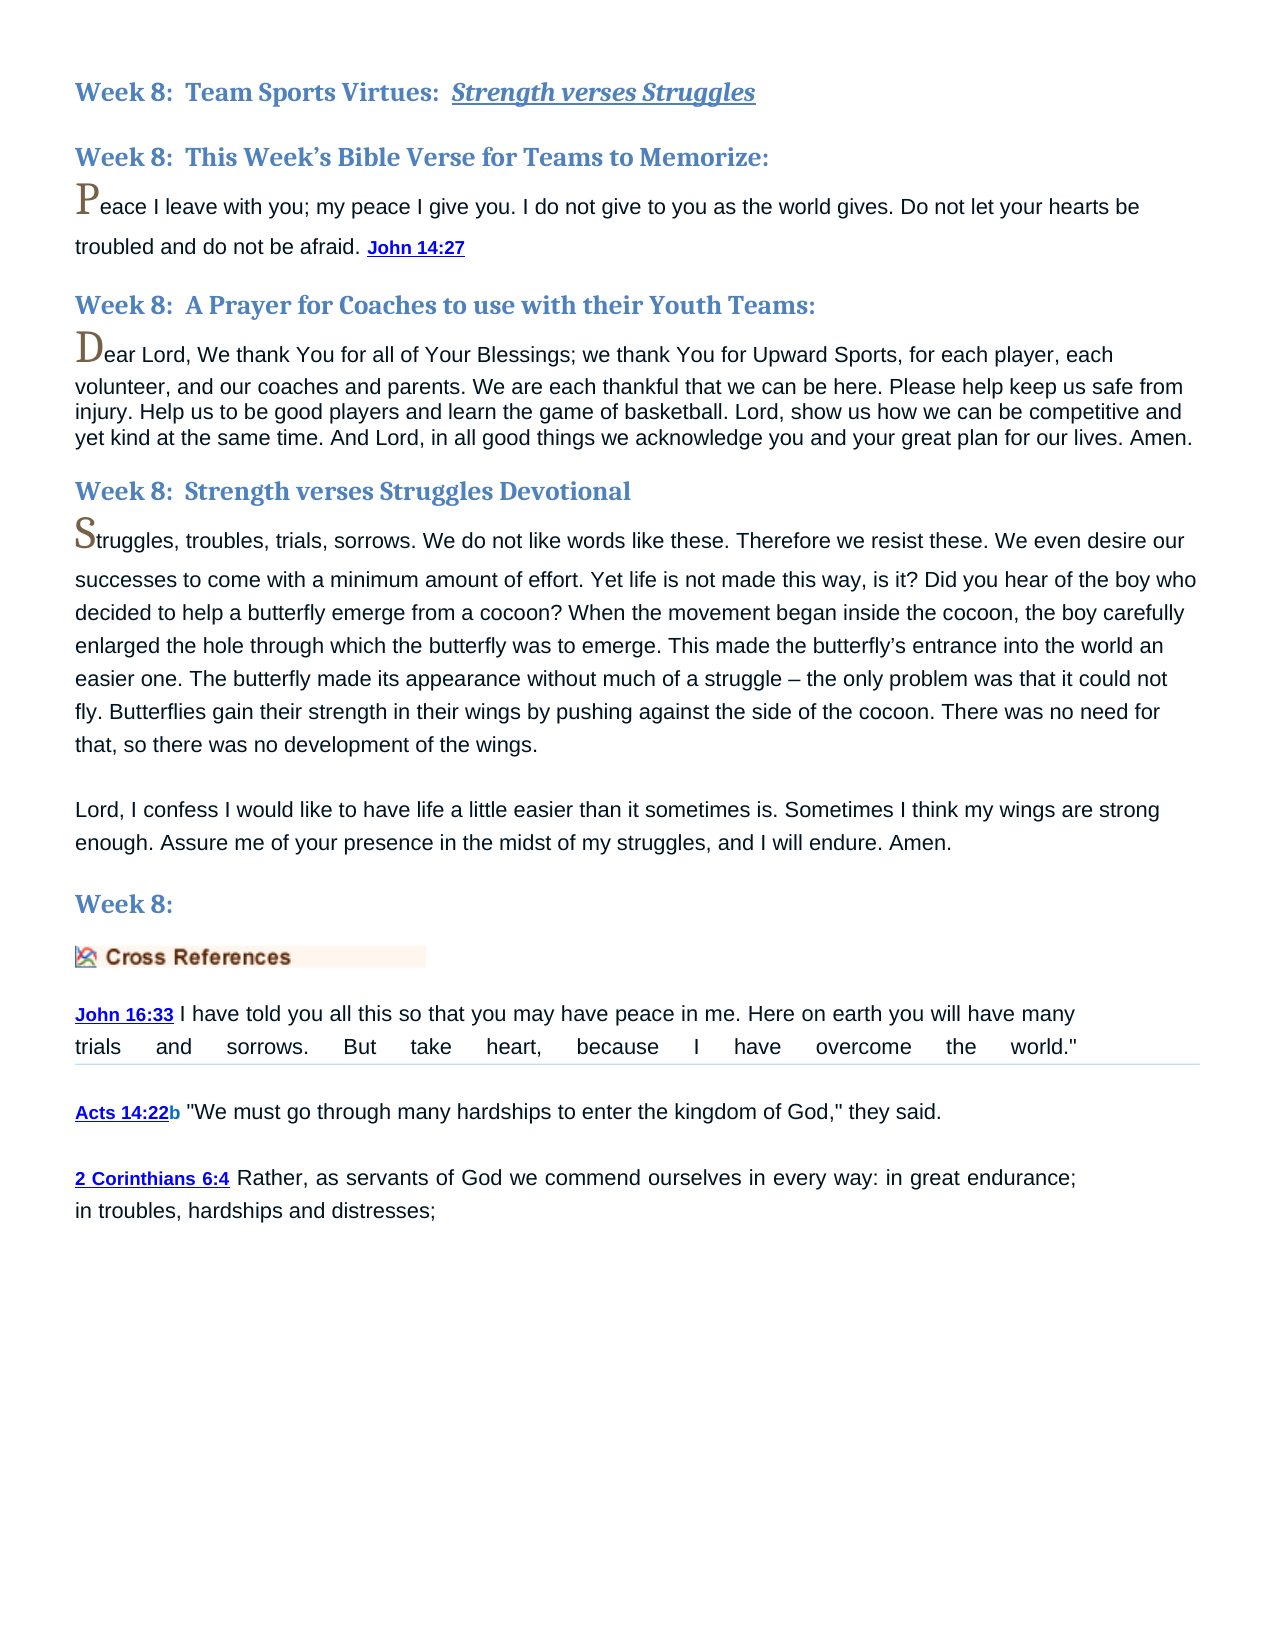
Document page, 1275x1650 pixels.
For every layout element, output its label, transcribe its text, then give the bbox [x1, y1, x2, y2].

text Week 8: A Prayer for Coaches to use with their Youth Teams: Dear Lord, We thank You for all of Your Blessings; we thank You for Upward Sports, for each player, each volunteer, and our coaches and parents. We are each thankful that we can be here. Please help keep us safe from injury. Help us to be good players and learn the game of basketball. Lord, show us how we can be competitive and yet kind at the same time. And Lord, in all good things we acknowledge you and your great plan for our lives. Amen. Week 8: Strength verses Struggles Devotional [75, 259, 1200, 507]
table_header John 16:33 I have told you all this so that you may have peace in me. Here on earth you will have many trials and sorrows. But take heart, because I have overcome the world." Acts 14:22b "We must go through many hardships to enter the kingdom of God," they said. 2 Corinthians 6:4 Rather, as servants of God we commend ourselves in every way: in great endurance; in troubles, hardships and distresses; [75, 993, 1078, 1063]
text Struggles, troubles, trials, sorrows. We do not like words like these. Therefore we resist these. We even desire our successes to come with a minimum amount of effort. Yet life is not made this way, is it? Did you hear of the boy who decided to help a butterfly emerge from a cocoon? When the movement began inside the cocoon, the boy carefully enlarged the hole through which the butterfly was to emerge. This made the butterfly’s entrance into the world an easier one. The butterfly made its appearance without much of a struggle – the only problem was that it could not fly. Butterflies gain their strength in their wings by pushing against the side of the cocoon. There was no need for that, so there was no development of the wings. [75, 507, 1200, 757]
text Week 8: Team Sports Virtues: Strength verses Struggles [75, 75, 1200, 108]
picture [75, 920, 427, 994]
table_header John 16:33 I have told you all this so that you may have peace in me. Here on earth you will have many trials and sorrows. But take heart, because I have overcome the world." Acts 14:22b "We must go through many hardships to enter the kingdom of God," they said. 2 Corinthians 6:4 Rather, as servants of God we commend ourselves in every way: in great endurance; in troubles, hardships and distresses; [75, 1065, 1078, 1223]
text Week 8: [75, 888, 1200, 921]
text Lord, I confess I would like to have life a little easier than it sometimes is. Sometimes I think my wings are strong enough. Assure me of your presence in the midst of my struggles, and I will endure. Amen. [75, 789, 1200, 855]
text Week 8: This Week’s Bible Verse for Teams to Memorize: Peace I leave with you; my peace I give you. I do not give to you as the world gives. Do not let your hearts be troubled and do not be afraid. John 14:27 [75, 141, 1200, 259]
